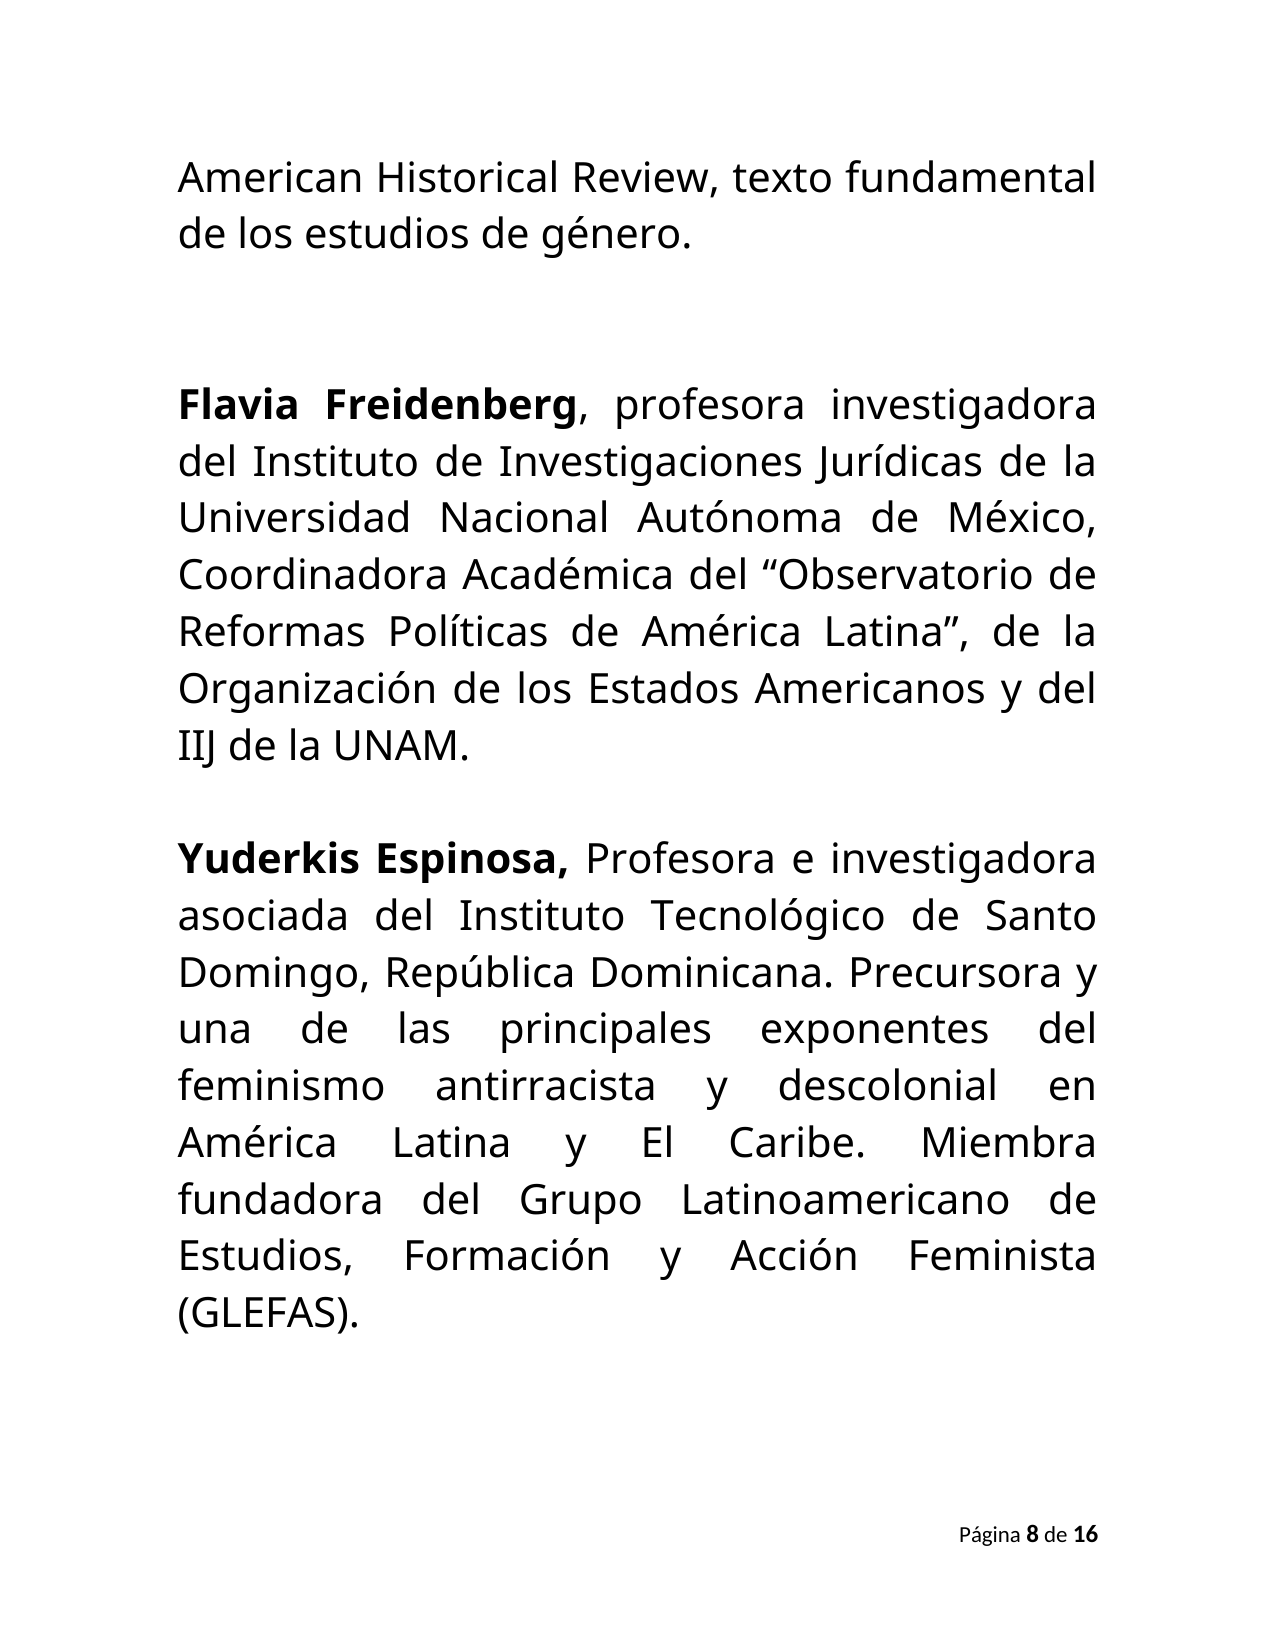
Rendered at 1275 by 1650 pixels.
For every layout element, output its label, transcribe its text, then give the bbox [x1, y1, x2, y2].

text Yuderkis Espinosa, Profesora e investigadora asociada del Instituto Tecnológico de Santo Domingo, República Dominicana. Precursora y una de las principales exponentes del feminismo antirracista y descolonial en América Latina y El Caribe. Miembra fundadora del Grupo Latinoamericano de Estudios, Formación y Acción Feminista (GLEFAS). [177, 829, 1098, 1340]
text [177, 148, 1098, 261]
text Flavia Freidenberg, profesora investigadora del Instituto de Investigaciones Jurídicas de la Universidad Nacional Autónoma de México, Coordinadora Académica del “Observatorio de Reformas Políticas de América Latina”, de la Organización de los Estados Americanos y del IIJ de la UNAM. [177, 375, 1098, 772]
